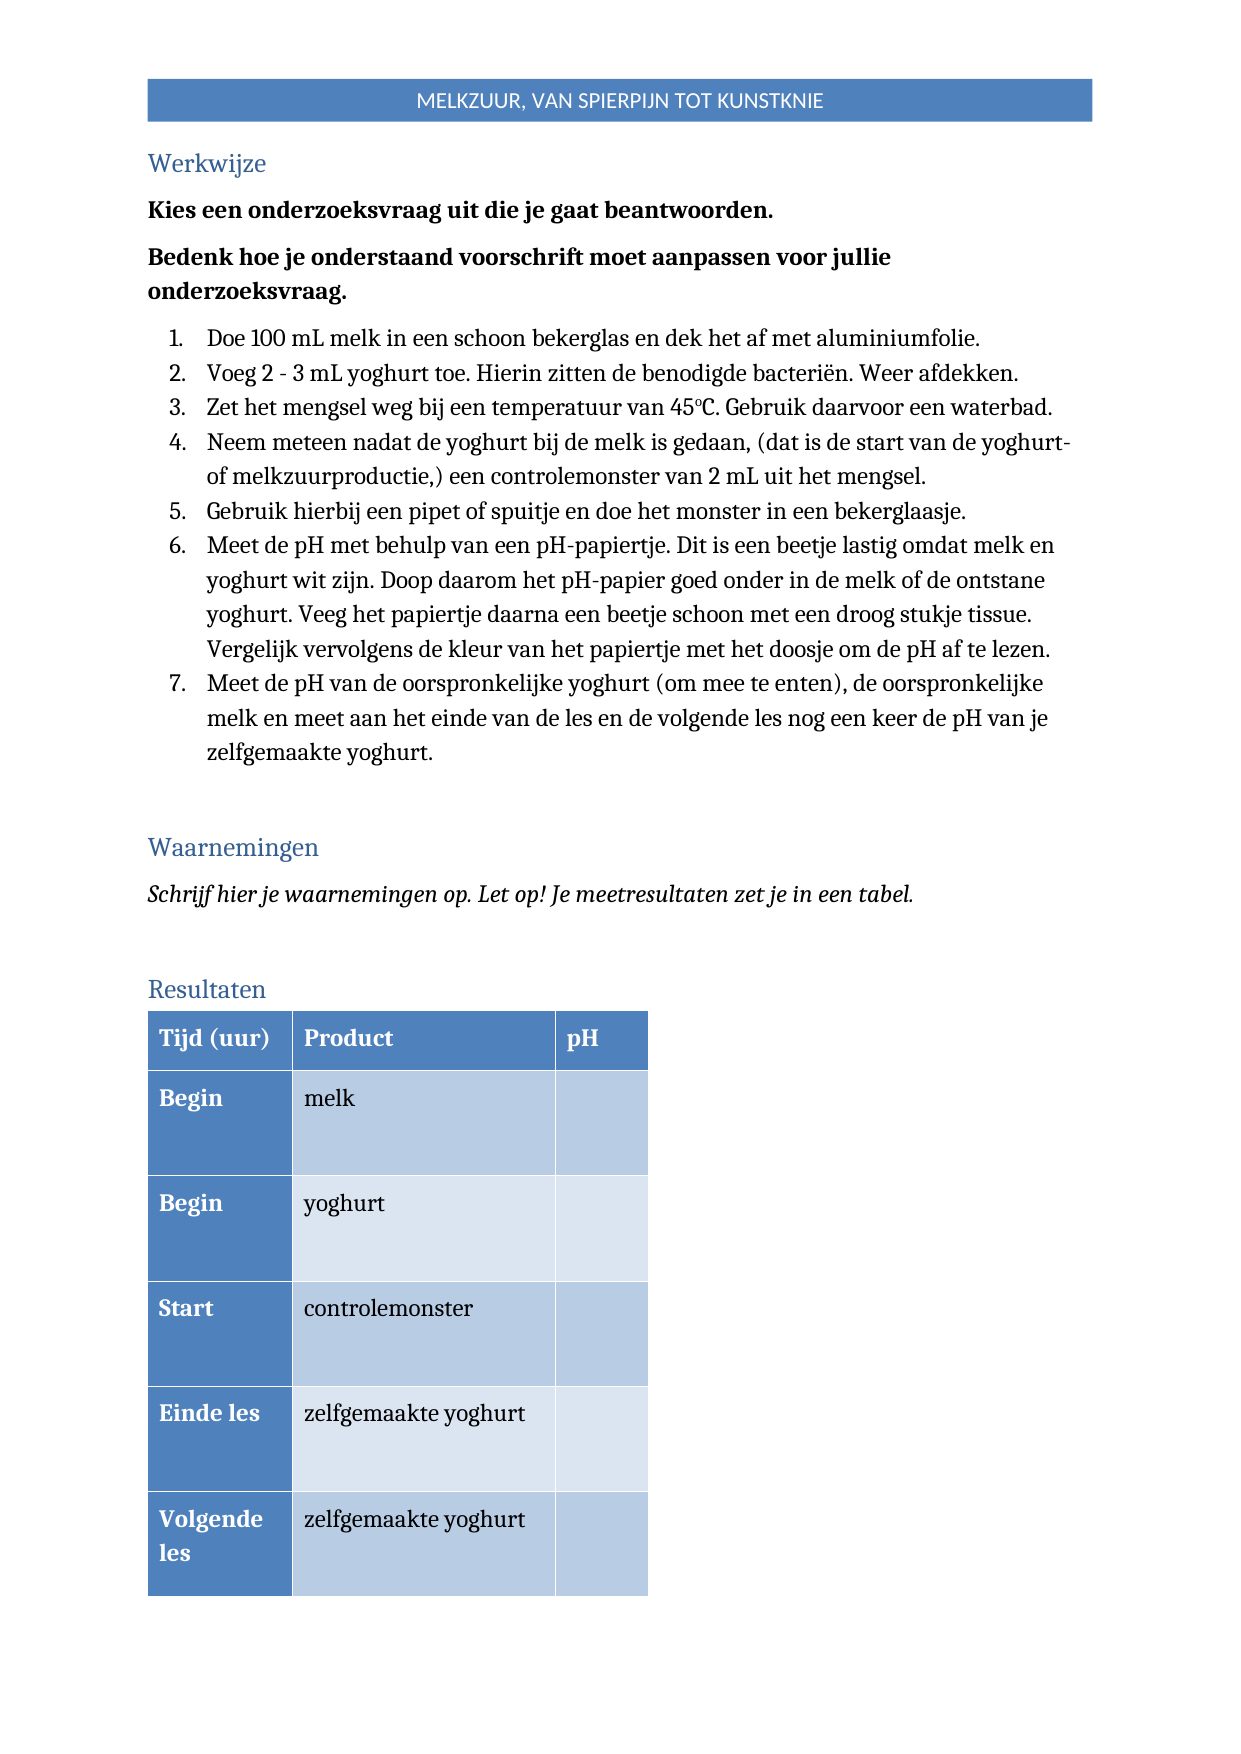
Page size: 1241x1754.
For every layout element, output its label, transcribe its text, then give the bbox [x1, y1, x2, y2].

table_cell zelfgemaakte yoghurt [293, 1492, 555, 1596]
table_cell Einde les [148, 1387, 292, 1491]
table_cell zelfgemaakte yoghurt [293, 1387, 555, 1491]
table_header Product [293, 1011, 555, 1070]
subtitle Waarnemingen [148, 832, 1093, 863]
list Zet het mengsel weg bij een temperatuur van 45oC. Gebruik daarvoor een waterbad. [169, 393, 1093, 422]
table_header pH [556, 1011, 648, 1070]
table_cell Start [148, 1282, 292, 1386]
table_cell [556, 1387, 648, 1491]
text Kies een onderzoeksvraag uit die je gaat beantwoorden. [148, 196, 1093, 224]
list Meet de pH met behulp van een pH-papiertje. Dit is een beetje lastig omdat melk en yoghurt wit zijn. Doop daarom het pH-papier goed onder in de melk of de ontstane yoghurt. Veeg het papiertje daarna een beetje schoon met een droog stukje tissue. Vergelijk vervolgens de kleur van het papiertje met het doosje om de pH af te lezen. [169, 531, 1093, 663]
list Voeg 2 - 3 mL yoghurt toe. Hierin zitten de benodigde bacteriën. Weer afdekken. [169, 359, 1093, 387]
table_cell Begin [148, 1176, 292, 1281]
table_cell yoghurt [293, 1176, 555, 1281]
list Meet de pH van de oorspronkelijke yoghurt (om mee te enten), de oorspronkelijke melk en meet aan het einde van de les en de volgende les nog een keer de pH van je zelfgemaakte yoghurt. [169, 669, 1093, 767]
table_cell controlemonster [293, 1282, 555, 1386]
subtitle Resultaten [148, 974, 1093, 1005]
table_cell [556, 1071, 648, 1175]
list Gebruik hierbij een pipet of spuitje en doe het monster in een bekerglaasje. [169, 497, 1093, 525]
subtitle Werkwijze [148, 148, 1093, 179]
list Doe 100 mL melk in een schoon bekerglas en dek het af met aluminiumfolie. [169, 324, 1093, 353]
text Schrijf hier je waarnemingen op. Let op! Je meetresultaten zet je in een tabel. [148, 880, 1093, 909]
table_header Tijd (uur) [148, 1011, 292, 1070]
table_cell Volgende les [148, 1492, 292, 1596]
table_cell Begin [148, 1071, 292, 1175]
text Bedenk hoe je onderstaand voorschrift moet aanpassen voor jullie onderzoeksvraag. [148, 243, 1093, 306]
table_cell [556, 1492, 648, 1596]
list Neem meteen nadat de yoghurt bij de melk is gedaan, (dat is de start van de yoghurt- of melkzuurproductie,) een controlemonster van 2 mL uit het mengsel. [169, 428, 1093, 491]
table_cell [556, 1176, 648, 1281]
table_cell melk [293, 1071, 555, 1175]
table_cell [556, 1282, 648, 1386]
